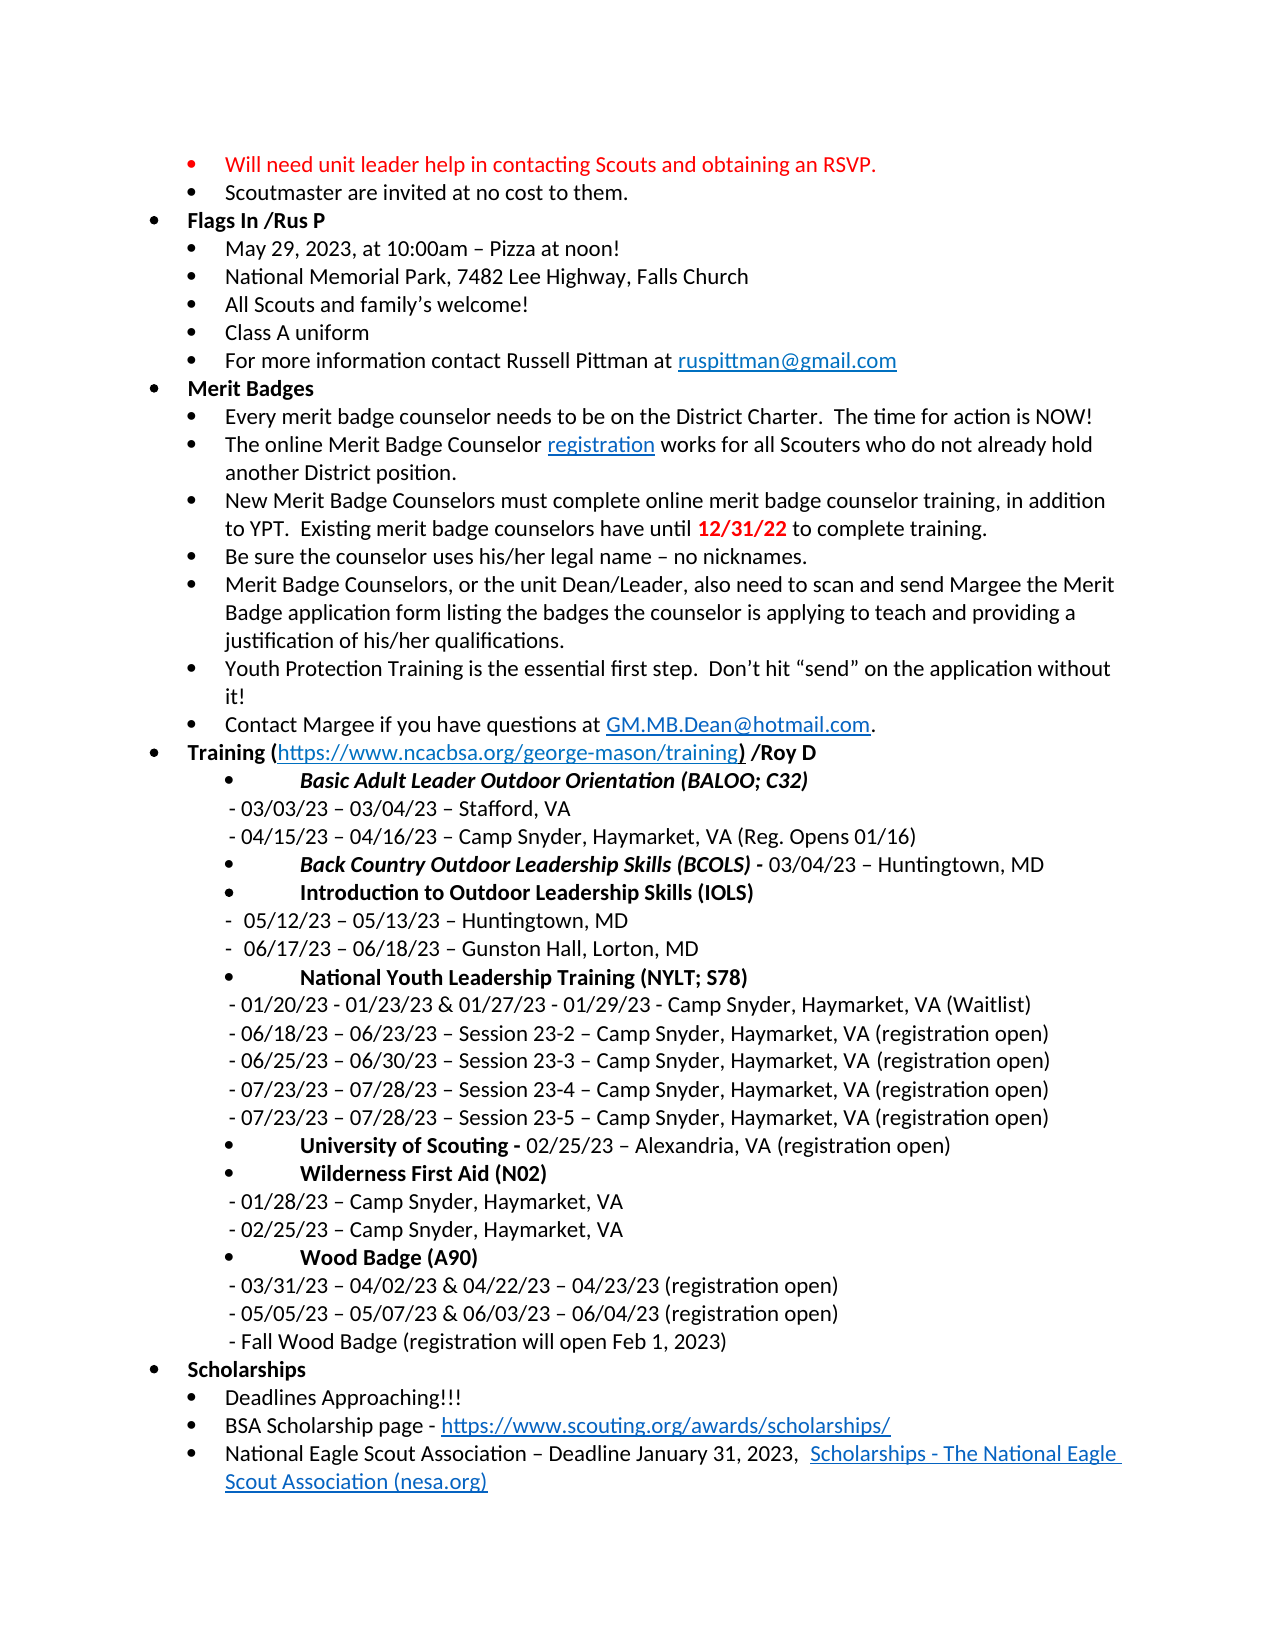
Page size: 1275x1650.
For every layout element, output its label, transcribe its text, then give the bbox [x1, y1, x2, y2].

list Merit Badge Counselors, or the unit Dean/Leader, also need to scan and send Margee the Merit Badge application form listing the badges the counselor is applying to teach and providing a justification of his/her qualifications. [187, 570, 1125, 654]
list 05/12/23 – 05/13/23 – Huntingtown, MD [225, 907, 1125, 934]
list Every merit badge counselor needs to be on the District Charter. The time for action is NOW! [187, 402, 1125, 430]
list BSA Scholarship page - https://www.scouting.org/awards/scholarships/ [187, 1411, 1125, 1439]
list Back Country Outdoor Leadership Skills (BCOLS) - 03/04/23 – Huntingtown, MD [225, 851, 1125, 878]
list Class A uniform [187, 318, 1125, 346]
list Flags In /Rus P [150, 206, 1125, 234]
list - 01/20/23 - 01/23/23 & 01/27/23 - 01/29/23 - Camp Snyder, Haymarket, VA (Waitlist) [187, 991, 1125, 1019]
list Scoutmaster are invited at no cost to them. [187, 178, 1125, 206]
list - 04/15/23 – 04/16/23 – Camp Snyder, Haymarket, VA (Reg. Opens 01/16) [187, 822, 1125, 851]
list Wood Badge (A90) [225, 1243, 1125, 1271]
list New Merit Badge Counselors must complete online merit badge counselor training, in addition to YPT. Existing merit badge counselors have until 12/31/22 to complete training. [187, 486, 1125, 542]
list May 29, 2023, at 10:00am – Pizza at noon! [187, 234, 1125, 262]
list Youth Protection Training is the essential first step. Don’t hit “send” on the application without it! [187, 654, 1125, 710]
list - 07/23/23 – 07/28/23 – Session 23-5 – Camp Snyder, Haymarket, VA (registration open) [187, 1103, 1125, 1131]
list Basic Adult Leader Outdoor Orientation (BALOO; C32) [225, 766, 1125, 794]
list - 05/05/23 – 05/07/23 & 06/03/23 – 06/04/23 (registration open) [187, 1299, 1125, 1327]
list - 03/31/23 – 04/02/23 & 04/22/23 – 04/23/23 (registration open) [187, 1271, 1125, 1299]
list - 06/25/23 – 06/30/23 – Session 23-3 – Camp Snyder, Haymarket, VA (registration open) [187, 1047, 1125, 1075]
list Wilderness First Aid (N02) [225, 1159, 1125, 1187]
list Contact Margee if you have questions at GM.MB.Dean@hotmail.com. [187, 710, 1125, 738]
list National Memorial Park, 7482 Lee Highway, Falls Church [187, 262, 1125, 290]
list University of Scouting - 02/25/23 – Alexandria, VA (registration open) [225, 1131, 1125, 1159]
list The online Merit Badge Counselor registration works for all Scouters who do not already hold another District position. [187, 430, 1125, 486]
list 06/17/23 – 06/18/23 – Gunston Hall, Lorton, MD [225, 934, 1125, 963]
list - 01/28/23 – Camp Snyder, Haymarket, VA [187, 1187, 1125, 1215]
list National Youth Leadership Training (NYLT; S78) [225, 963, 1125, 991]
list Merit Badges [150, 374, 1125, 402]
list Scholarships [150, 1355, 1125, 1383]
list Training (https://www.ncacbsa.org/george-mason/training) /Roy D [150, 738, 1125, 766]
list Be sure the counselor uses his/her legal name – no nicknames. [187, 542, 1125, 570]
list - 02/25/23 – Camp Snyder, Haymarket, VA [187, 1215, 1125, 1243]
list - 03/03/23 – 03/04/23 – Stafford, VA [187, 794, 1125, 822]
list Deadlines Approaching!!! [187, 1383, 1125, 1411]
list - Fall Wood Badge (registration will open Feb 1, 2023) [187, 1327, 1125, 1355]
list National Eagle Scout Association – Deadline January 31, 2023, Scholarships - The National Eagle Scout Association (nesa.org) [187, 1439, 1125, 1495]
list Will need unit leader help in contacting Scouts and obtaining an RSVP. [187, 150, 1125, 178]
list Introduction to Outdoor Leadership Skills (IOLS) [225, 878, 1125, 907]
list For more information contact Russell Pittman at ruspittman@gmail.com [187, 346, 1125, 374]
list All Scouts and family’s welcome! [187, 290, 1125, 318]
list - 06/18/23 – 06/23/23 – Session 23-2 – Camp Snyder, Haymarket, VA (registration open) [187, 1019, 1125, 1047]
list - 07/23/23 – 07/28/23 – Session 23-4 – Camp Snyder, Haymarket, VA (registration open) [187, 1075, 1125, 1103]
